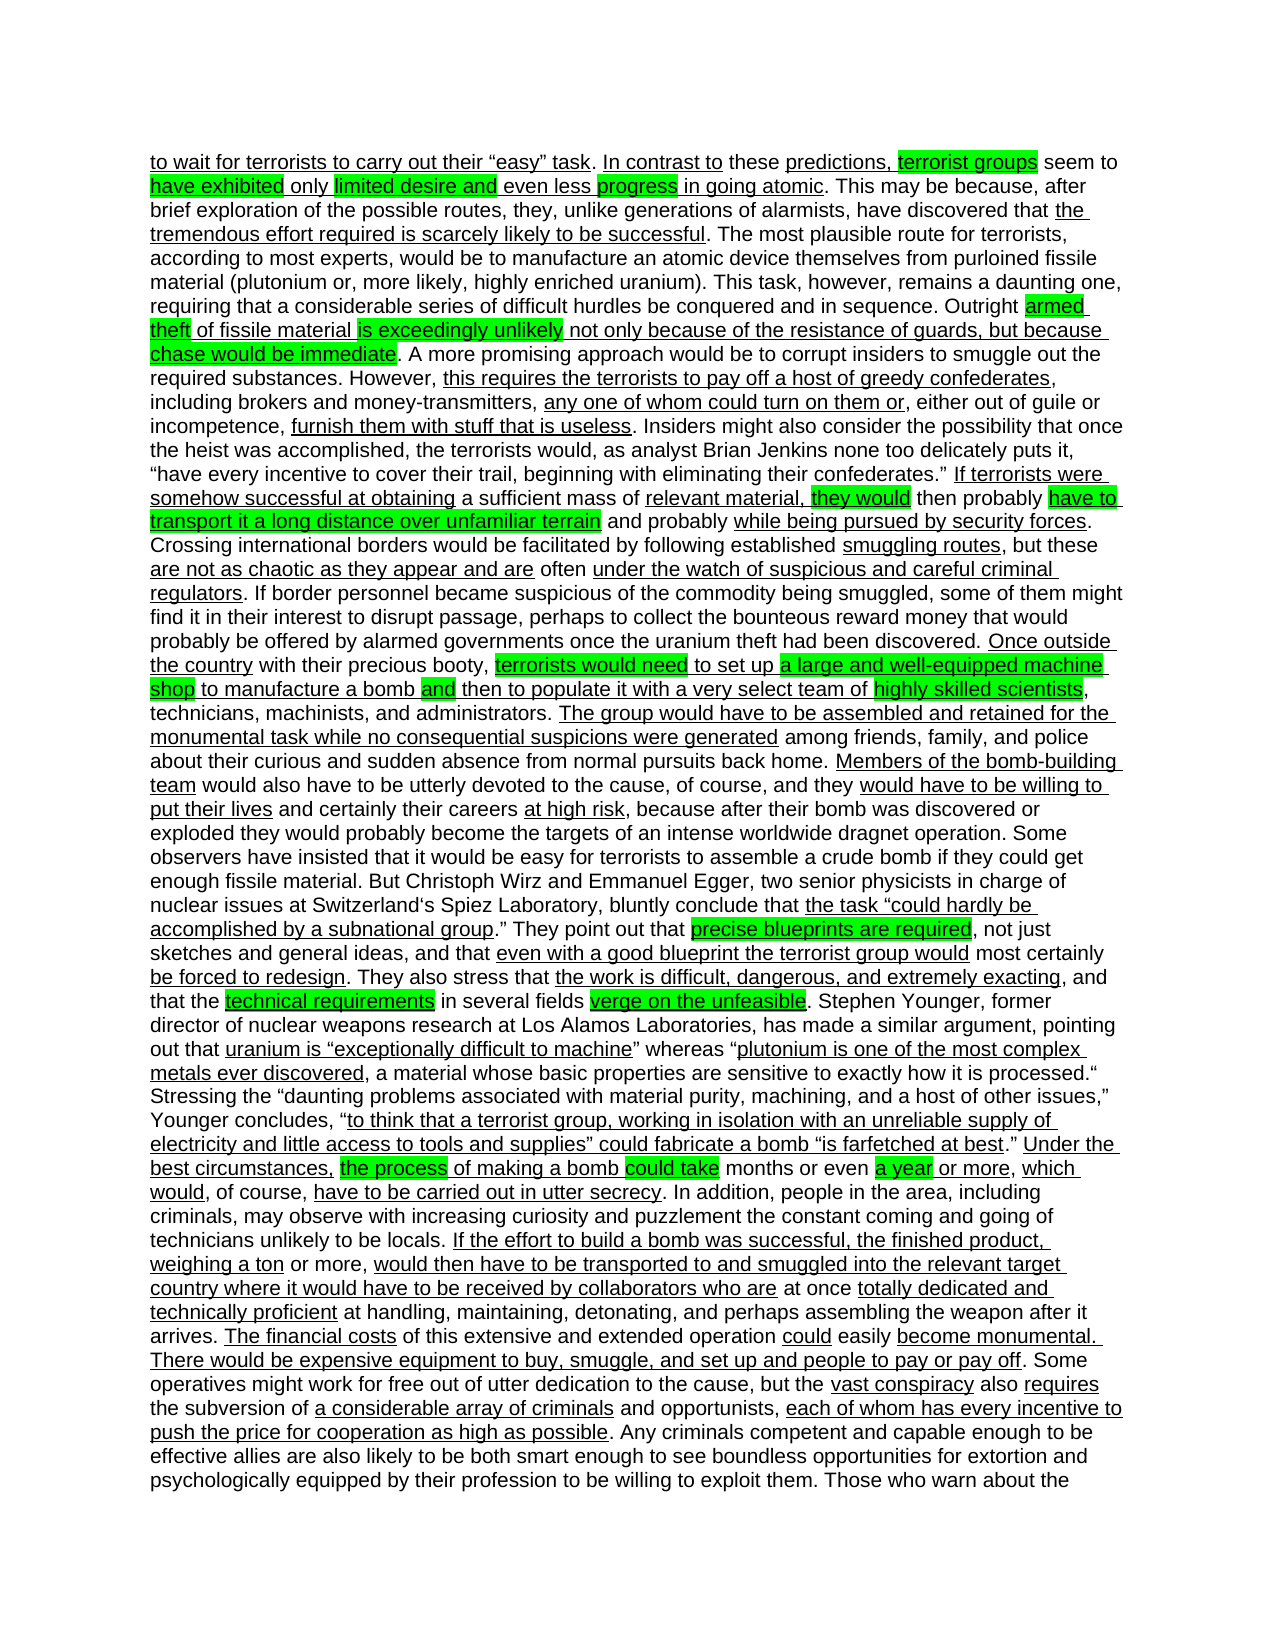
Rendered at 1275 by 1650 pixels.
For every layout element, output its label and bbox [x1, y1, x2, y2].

text [150, 150, 1125, 1492]
